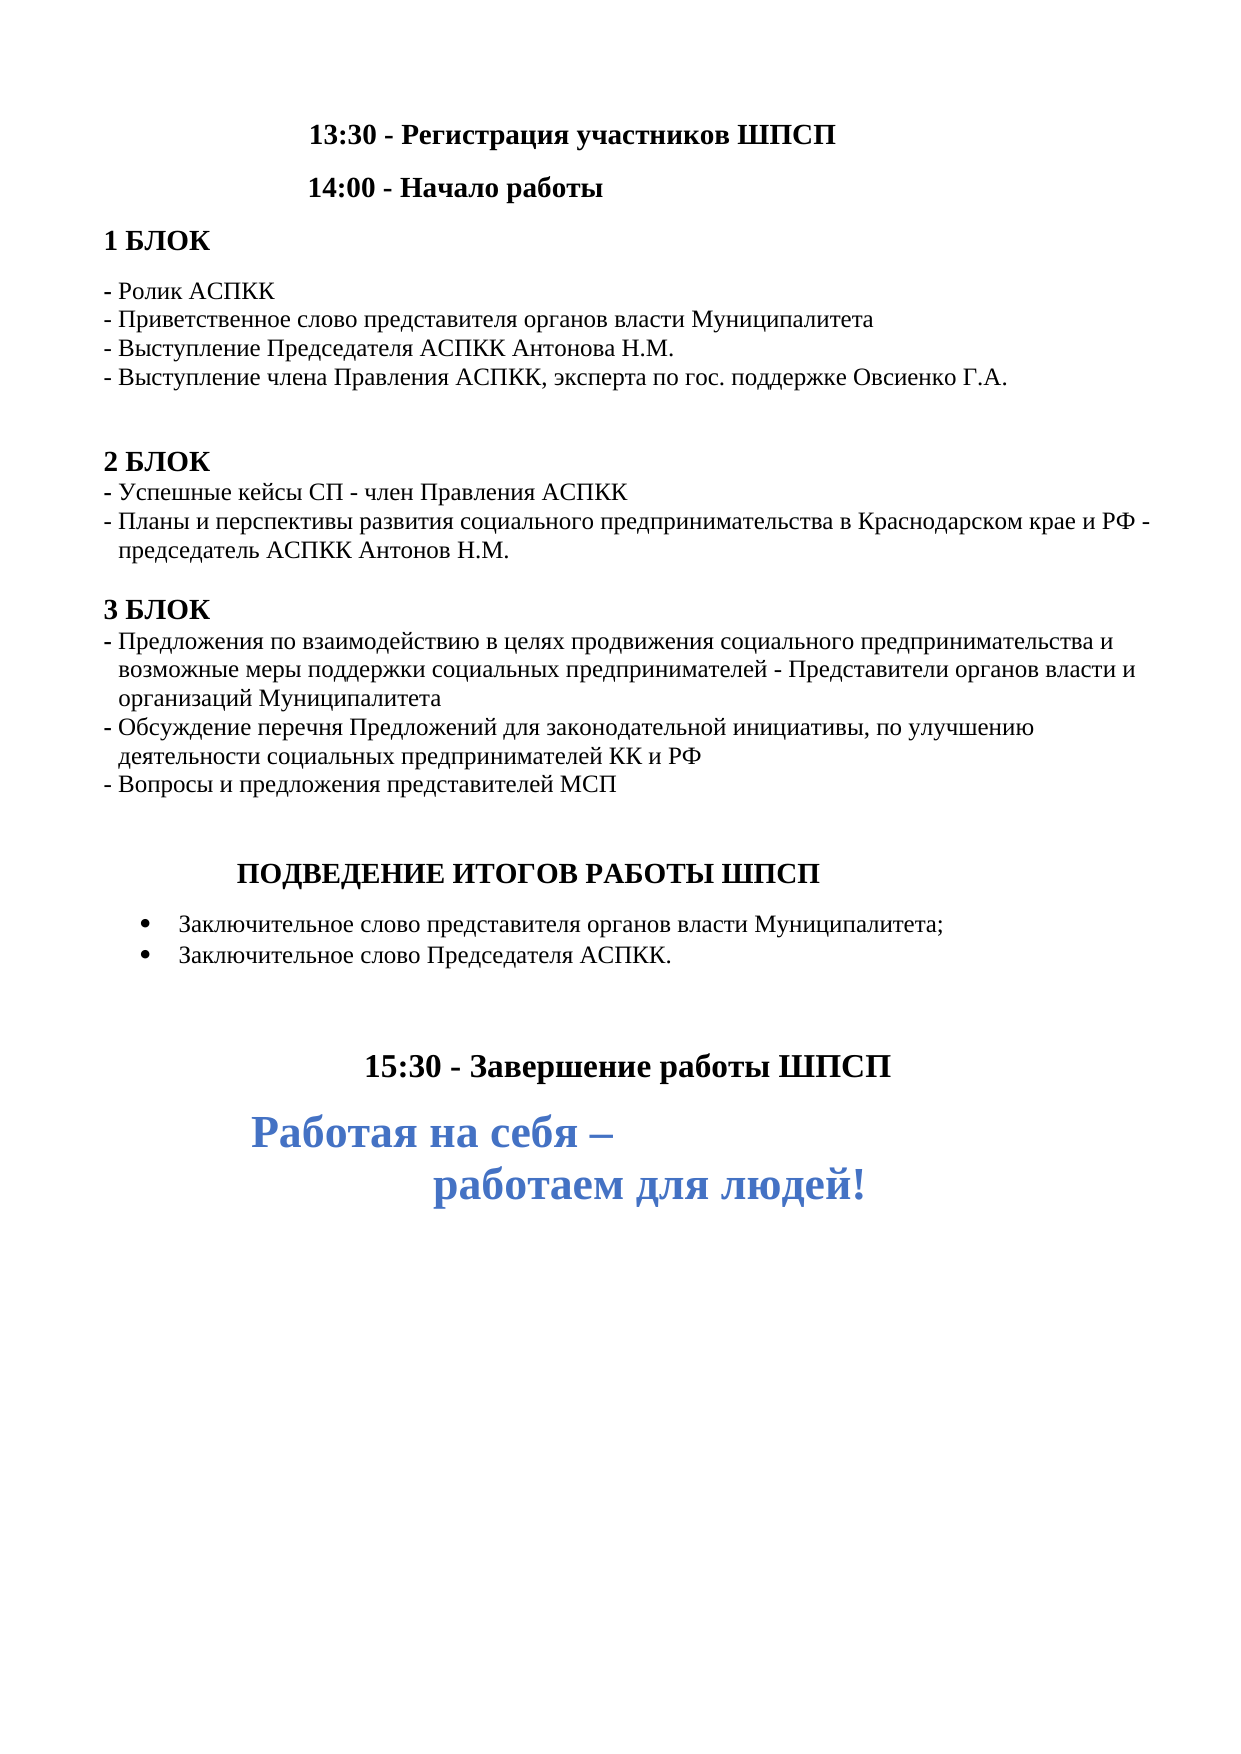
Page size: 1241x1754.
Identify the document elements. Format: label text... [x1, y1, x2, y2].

text 1 БЛОК [59, 223, 1152, 257]
text - Выступление члена Правления АСПКК, эксперта по гос. поддержке Овсиенко Г.А. [59, 362, 1152, 391]
text - Планы и перспективы развития социального предпринимательства в Краснодарском крае и РФ - председатель АСПКК Антонов Н.М. [103, 506, 1152, 563]
text - Успешные кейсы СП - член Правления АСПКК [59, 477, 1152, 506]
text 15:30 - Завершение работы ШПСП [59, 1046, 1152, 1084]
text Работая на себя – [148, 1104, 1152, 1157]
text - Выступление Председателя АСПКК Антонова Н.М. [59, 333, 1152, 362]
text 3 БЛОК [59, 592, 1152, 626]
text - Предложения по взаимодействию в целях продвижения социального предпринимательства и возможные меры поддержки социальных предпринимателей - Представители органов власти и организаций Муниципалитета [103, 626, 1152, 712]
text работаем для людей! [148, 1157, 1152, 1210]
text 13:30 - Регистрация участников ШПСП [192, 117, 1152, 151]
list Заключительное слово Председателя АСПКК. [141, 941, 1152, 969]
text - Обсуждение перечня Предложений для законодательной инициативы, по улучшению деятельности социальных предпринимателей КК и РФ [103, 712, 1152, 769]
text ПОДВЕДЕНИЕ ИТОГОВ РАБОТЫ ШПСП [59, 856, 1152, 890]
text 2 БЛОК [59, 444, 1152, 477]
text 14:00 - Начало работы [59, 170, 1152, 204]
text - Приветственное слово представителя органов власти Муниципалитета [59, 304, 1152, 333]
text - Ролик АСПКК [59, 276, 1152, 304]
list Заключительное слово представителя органов власти Муниципалитета; [141, 909, 1152, 938]
text - Вопросы и предложения представителей МСП [103, 769, 1152, 798]
